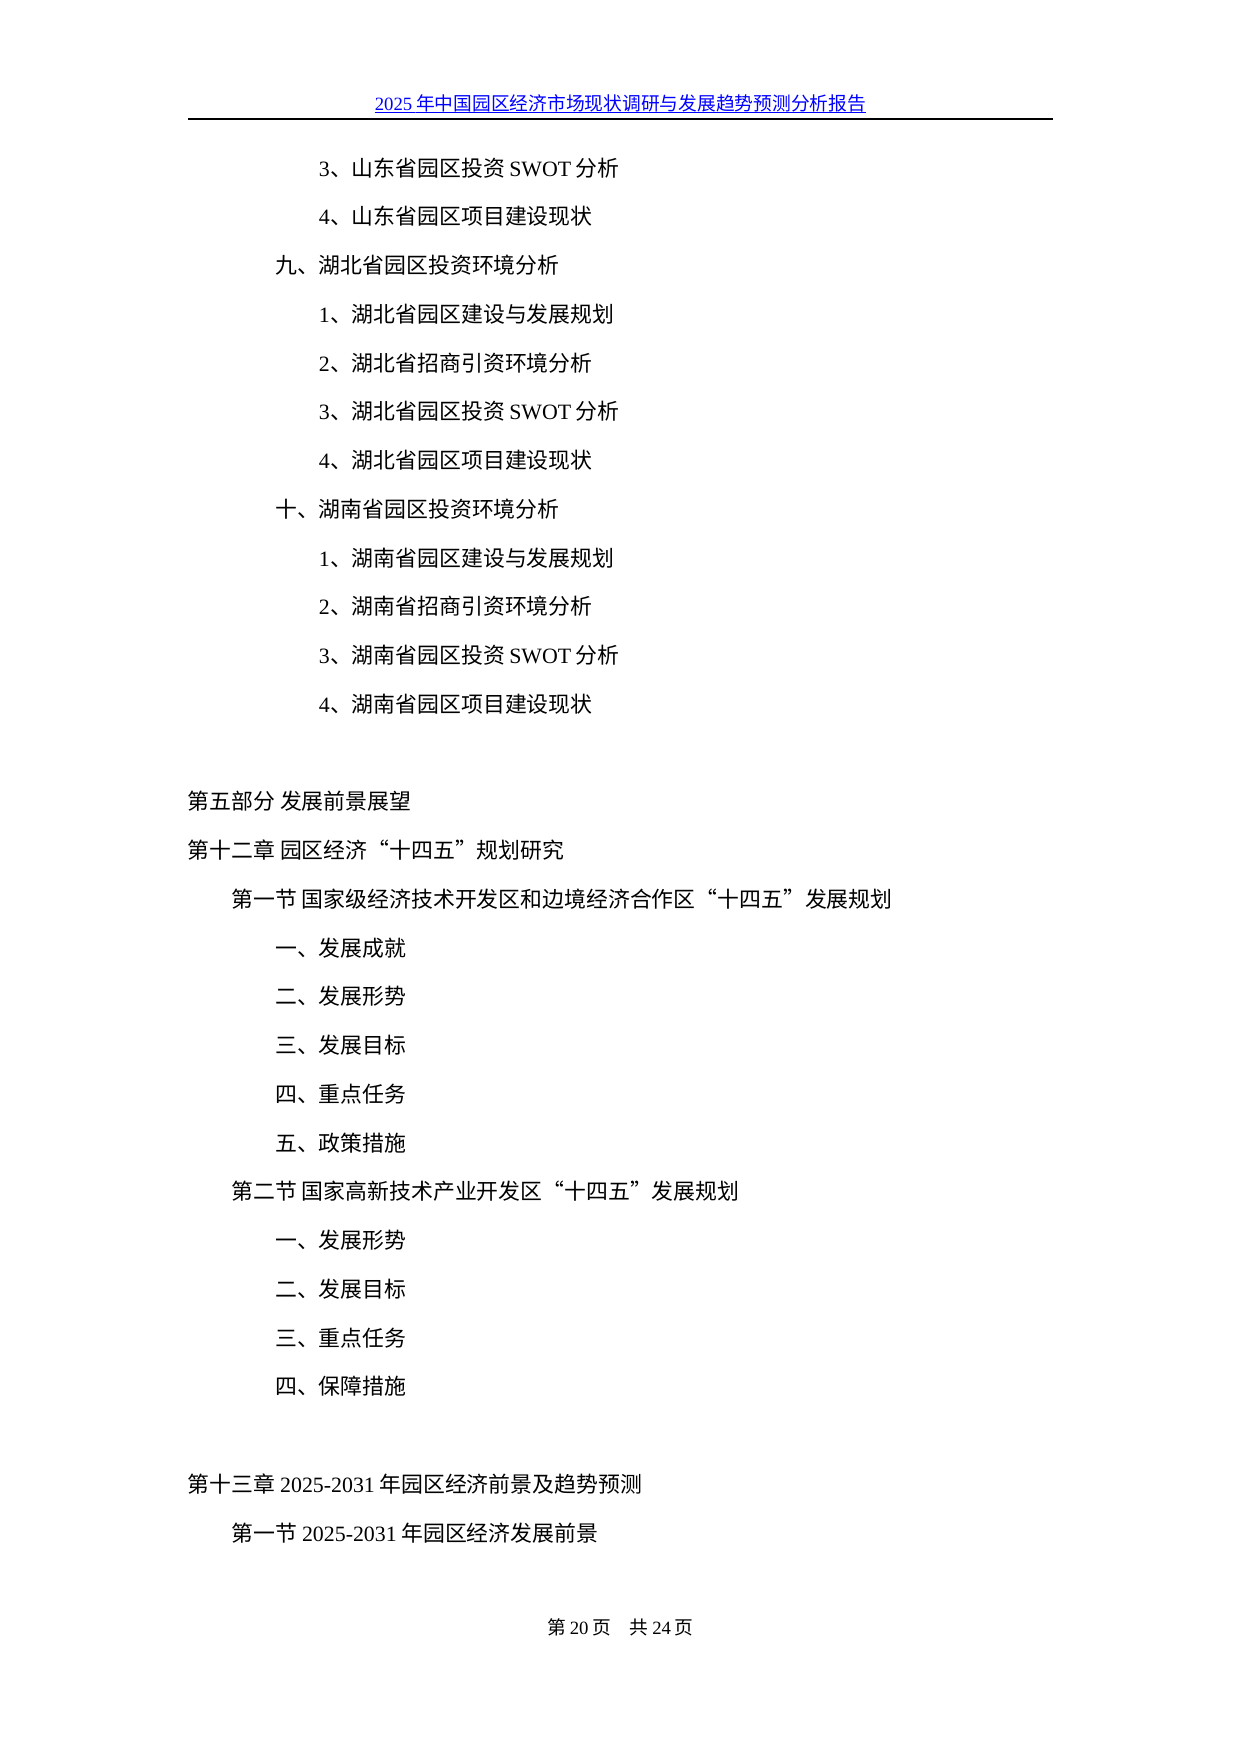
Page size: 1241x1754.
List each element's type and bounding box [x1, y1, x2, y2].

text [187, 150, 1053, 1548]
